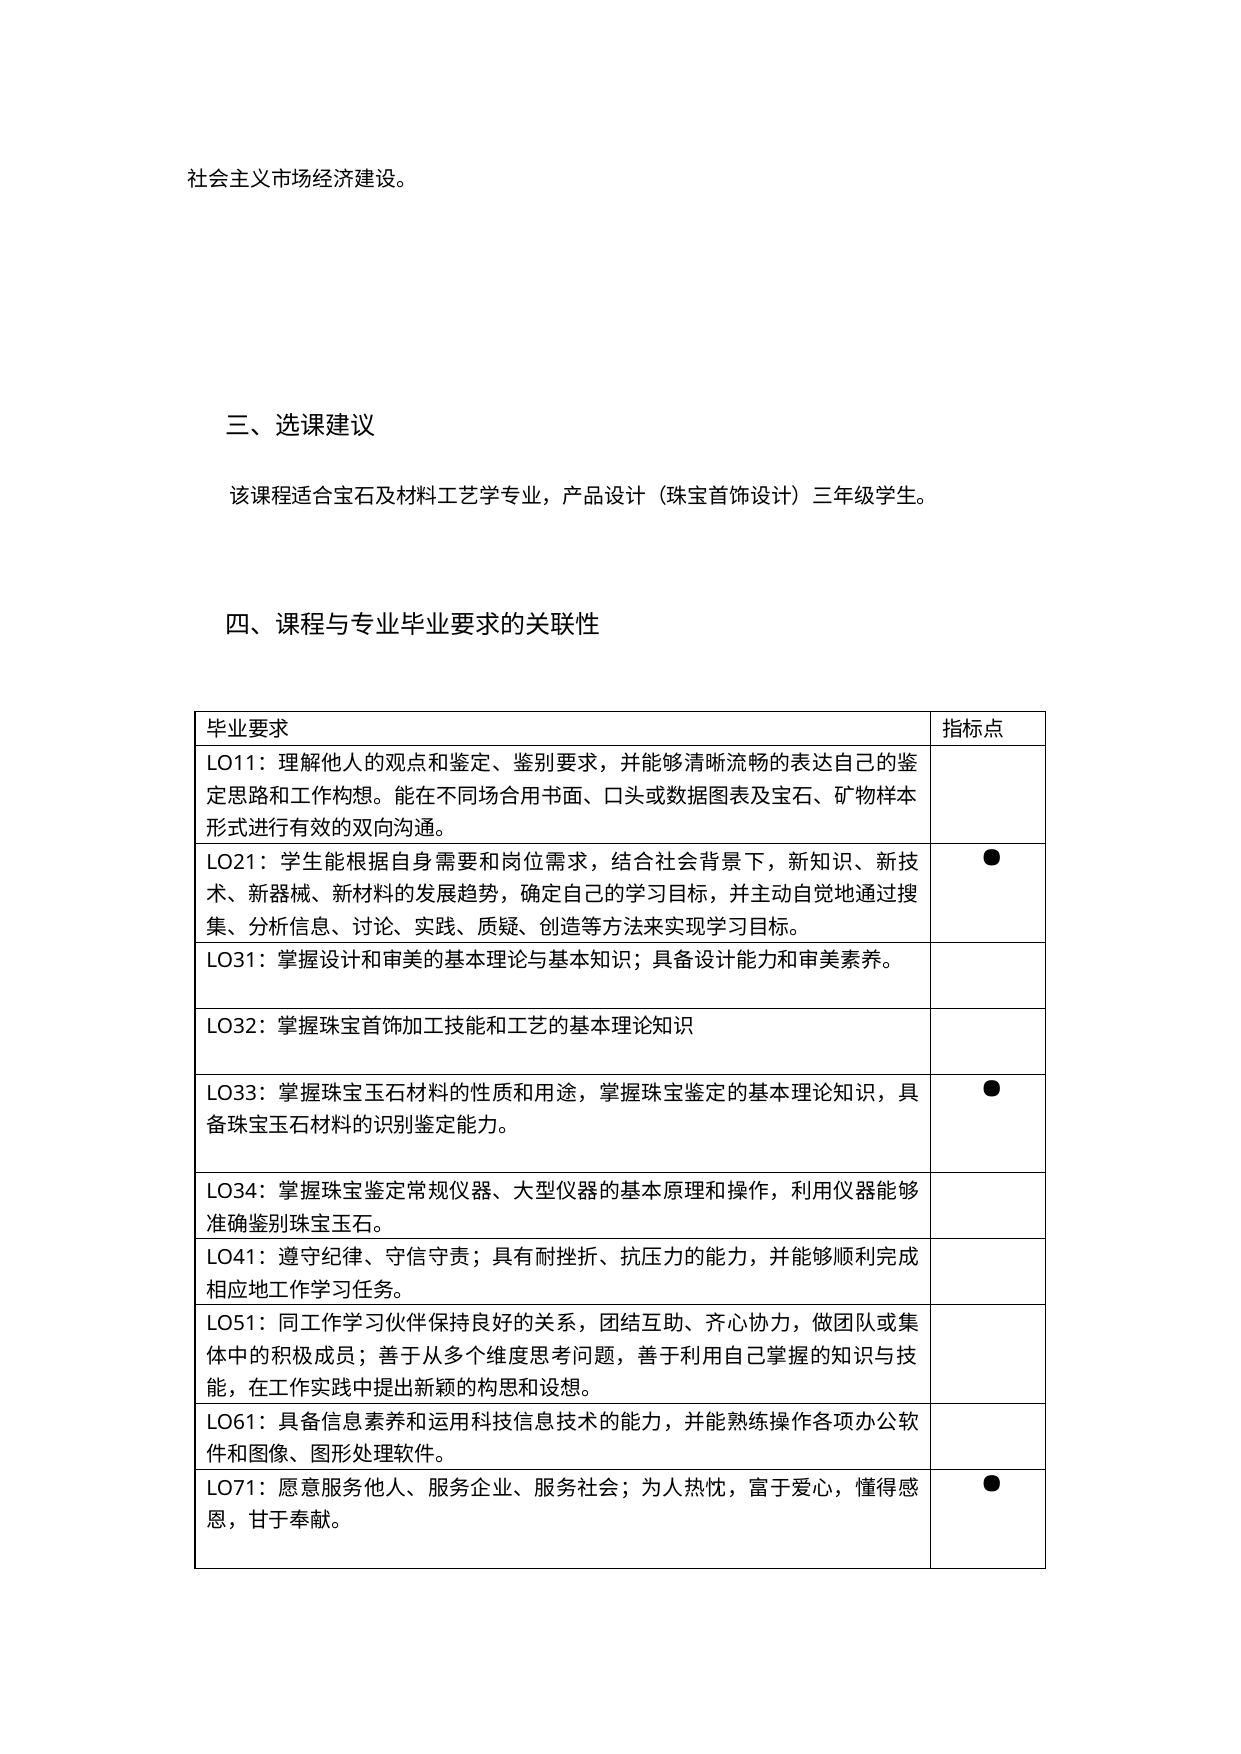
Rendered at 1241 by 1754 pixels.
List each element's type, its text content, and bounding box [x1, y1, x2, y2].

table_cell LO32：掌握珠宝首饰加工技能和工艺的基本理论知识 [196, 1009, 930, 1074]
table_cell [931, 1239, 1045, 1304]
table_cell [931, 1470, 1045, 1567]
table_cell [931, 1009, 1045, 1074]
table_cell LO11：理解他人的观点和鉴定、鉴别要求，并能够清晰流畅的表达自己的鉴定思路和工作构想。能在不同场合用书面、口头或数据图表及宝石、矿物样本形式进行有效的双向沟通。 [196, 746, 930, 843]
table_cell [931, 746, 1045, 843]
table_header 指标点 [931, 712, 1045, 744]
table_cell LO51：同工作学习伙伴保持良好的关系，团结互助、齐心协力，做团队或集体中的积极成员；善于从多个维度思考问题，善于利用自己掌握的知识与技能，在工作实践中提出新颖的构思和设想。 [196, 1305, 930, 1403]
table_cell [931, 943, 1045, 1008]
table_cell [931, 1305, 1045, 1403]
table_cell LO34：掌握珠宝鉴定常规仪器、大型仪器的基本原理和操作，利用仪器能够准确鉴别珠宝玉石。 [196, 1173, 930, 1238]
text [187, 162, 1053, 192]
table_cell LO33：掌握珠宝玉石材料的性质和用途，掌握珠宝鉴定的基本理论知识，具备珠宝玉石材料的识别鉴定能力。 [196, 1075, 930, 1172]
table_cell [931, 1173, 1045, 1238]
table_cell [931, 844, 1045, 942]
text 该课程适合宝石及材料工艺学专业，产品设计（珠宝首饰设计）三年级学生。 [187, 480, 1053, 510]
table_cell [931, 1404, 1045, 1469]
table_cell LO31：掌握设计和审美的基本理论与基本知识；具备设计能力和审美素养。 [196, 943, 930, 1008]
table_cell LO41：遵守纪律、守信守责；具有耐挫折、抗压力的能力，并能够顺利完成相应地工作学习任务。 [196, 1239, 930, 1304]
table_cell LO61：具备信息素养和运用科技信息技术的能力，并能熟练操作各项办公软件和图像、图形处理软件。 [196, 1404, 930, 1469]
text 四、课程与专业毕业要求的关联性 [187, 590, 1053, 655]
table_cell [931, 1075, 1045, 1172]
table_header 毕业要求 [196, 712, 930, 744]
text 三、选课建议 [187, 391, 1053, 456]
table_cell LO21：学生能根据自身需要和岗位需求，结合社会背景下，新知识、新技术、新器械、新材料的发展趋势，确定自己的学习目标，并主动自觉地通过搜集、分析信息、讨论、实践、质疑、创造等方法来实现学习目标。 [196, 844, 930, 942]
table_cell LO71：愿意服务他人、服务企业、服务社会；为人热忱，富于爱心，懂得感恩，甘于奉献。 [196, 1470, 930, 1567]
